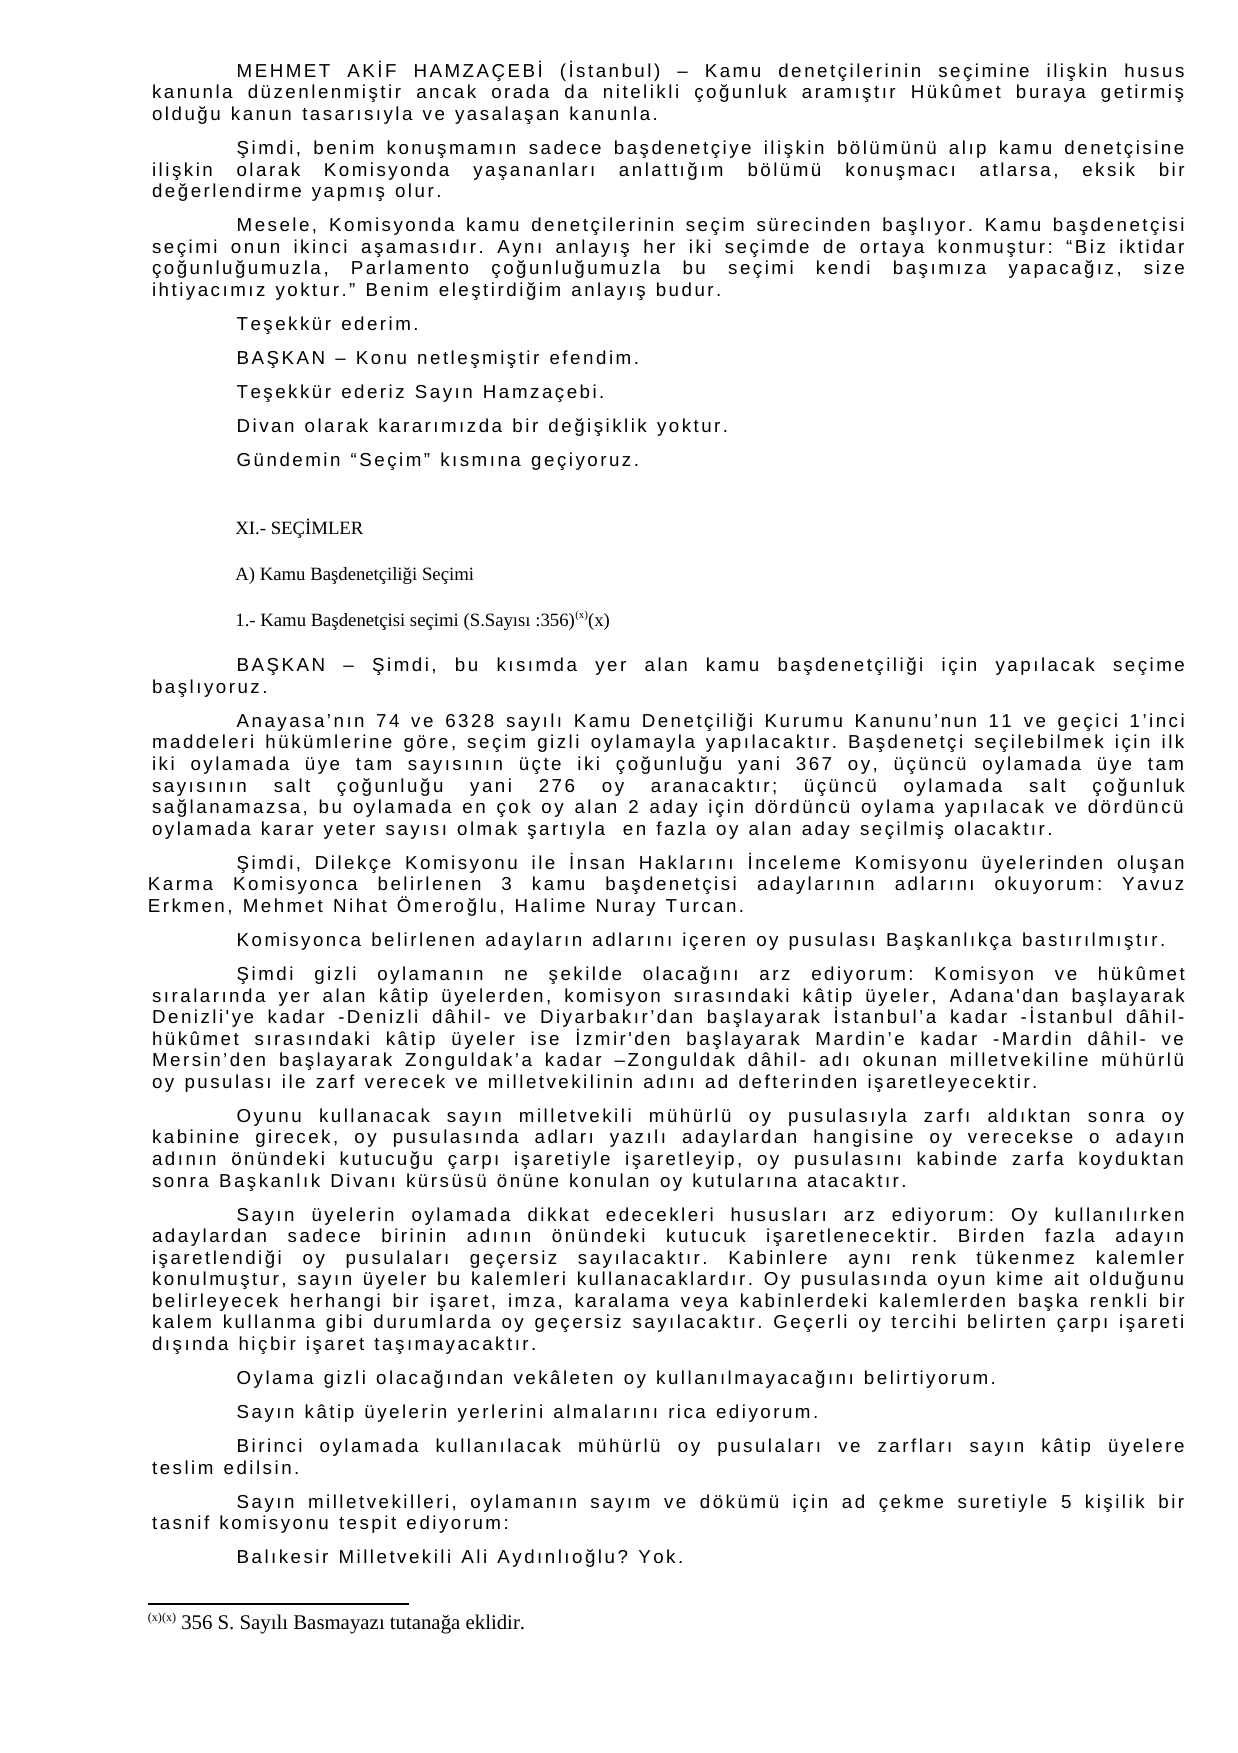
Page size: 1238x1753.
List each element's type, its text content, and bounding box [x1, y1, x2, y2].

text BAŞKAN – Şimdi, bu kısımda yer alan kamu başdenetçiliği için yapılacak seçime başlıyoruz. [152, 654, 1186, 697]
text Şimdi gizli oylamanın ne şekilde olacağını arz ediyorum: Komisyon ve hükûmet sıralarında yer alan kâtip üyelerden, komisyon sırasındaki kâtip üyeler, Adana'dan başlayarak Denizli'ye kadar -Denizli dâhil- ve Diyarbakır’dan başlayarak İstanbul’a kadar -İstanbul dâhil- hükûmet sırasındaki kâtip üyeler ise İzmir'den başlayarak Mardin’e kadar -Mardin dâhil- ve Mersin’den başlayarak Zonguldak’a kadar –Zonguldak dâhil- adı okunan milletvekiline mühürlü oy pusulası ile zarf verecek ve milletvekilinin adını ad defterinden işaretleyecektir. [152, 963, 1186, 1092]
text Sayın milletvekilleri, oylamanın sayım ve dökümü için ad çekme suretiyle 5 kişilik bir tasnif komisyonu tespit ediyorum: [152, 1491, 1186, 1534]
text Oyunu kullanacak sayın milletvekili mühürlü oy pusulasıyla zarfı aldıktan sonra oy kabinine girecek, oy pusulasında adları yazılı adaylardan hangisine oy verecekse o adayın adının önündeki kutucuğu çarpı işaretiyle işaretleyip, oy pusulasını kabinde zarfa koyduktan sonra Başkanlık Divanı kürsüsü önüne konulan oy kutularına atacaktır. [152, 1105, 1186, 1191]
text MEHMET AKİF HAMZAÇEBİ (İstanbul) – Kamu denetçilerinin seçimine ilişkin husus kanunla düzenlenmiştir ancak orada da nitelikli çoğunluk aramıştır Hükûmet buraya getirmiş olduğu kanun tasarısıyla ve yasalaşan kanunla. [152, 60, 1186, 124]
text Komisyonca belirlenen adayların adlarını içeren oy pusulası Başkanlıkça bastırılmıştır. [148, 929, 1186, 950]
text Anayasa’nın 74 ve 6328 sayılı Kamu Denetçiliği Kurumu Kanunu’nun 11 ve geçici 1’inci maddeleri hükümlerine göre, seçim gizli oylamayla yapılacaktır. Başdenetçi seçilebilmek için ilk iki oylamada üye tam sayısının üçte iki çoğunluğu yani 367 oy, üçüncü oylamada üye tam sayısının salt çoğunluğu yani 276 oy aranacaktır; üçüncü oylamada salt çoğunluk sağlanamazsa, bu oylamada en çok oy alan 2 aday için dördüncü oylama yapılacak ve dördüncü oylamada karar yeter sayısı olmak şartıyla en fazla oy alan aday seçilmiş olacaktır. [152, 710, 1186, 839]
text Şimdi, benim konuşmamın sadece başdenetçiye ilişkin bölümünü alıp kamu denetçisine ilişkin olarak Komisyonda yaşananları anlattığım bölümü konuşmacı atlarsa, eksik bir değerlendirme yapmış olur. [152, 137, 1186, 202]
text Oylama gizli olacağından vekâleten oy kullanılmayacağını belirtiyorum. [152, 1367, 1186, 1388]
text Şimdi, Dilekçe Komisyonu ile İnsan Haklarını İnceleme Komisyonu üyelerinden oluşan Karma Komisyonca belirlenen 3 kamu başdenetçisi adaylarının adlarını okuyorum: Yavuz Erkmen, Mehmet Nihat Ömeroğlu, Halime Nuray Turcan. [148, 852, 1186, 916]
text Teşekkür ederim. [152, 313, 1186, 334]
text Sayın kâtip üyelerin yerlerini almalarını rica ediyorum. [152, 1401, 1186, 1422]
text Sayın üyelerin oylamada dikkat edecekleri hususları arz ediyorum: Oy kullanılırken adaylardan sadece birinin adının önündeki kutucuk işaretlenecektir. Birden fazla adayın işaretlendiği oy pusulaları geçersiz sayılacaktır. Kabinlere aynı renk tükenmez kalemler konulmuştur, sayın üyeler bu kalemleri kullanacaklardır. Oy pusulasında oyun kime ait olduğunu belirleyecek herhangi bir işaret, imza, karalama veya kabinlerdeki kalemlerden başka renkli bir kalem kullanma gibi durumlarda oy geçersiz sayılacaktır. Geçerli oy tercihi belirten çarpı işareti dışında hiçbir işaret taşımayacaktır. [152, 1203, 1186, 1354]
text Mesele, Komisyonda kamu denetçilerinin seçim sürecinden başlıyor. Kamu başdenetçisi seçimi onun ikinci aşamasıdır. Aynı anlayış her iki seçimde de ortaya konmuştur: “Biz iktidar çoğunluğumuzla, Parlamento çoğunluğumuzla bu seçimi kendi başımıza yapacağız, size ihtiyacımız yoktur.” Benim eleştirdiğim anlayış budur. [152, 214, 1186, 300]
text A) Kamu Başdenetçiliği Seçimi [156, 563, 1184, 584]
text XI.- SEÇİMLER [156, 517, 1184, 539]
text 1.- Kamu Başdenetçisi seçimi (S.Sayısı :356)(x) [156, 608, 1184, 630]
text Gündemin “Seçim” kısmına geçiyoruz. [152, 449, 1186, 471]
text Birinci oylamada kullanılacak mühürlü oy pusulaları ve zarfları sayın kâtip üyelere teslim edilsin. [152, 1435, 1186, 1478]
text Balıkesir Milletvekili Ali Aydınlıoğlu? Yok. [152, 1546, 1186, 1568]
text Teşekkür ederiz Sayın Hamzaçebi. [152, 381, 1186, 402]
text BAŞKAN – Konu netleşmiştir efendim. [152, 347, 1186, 368]
text Divan olarak kararımızda bir değişiklik yoktur. [152, 415, 1186, 437]
